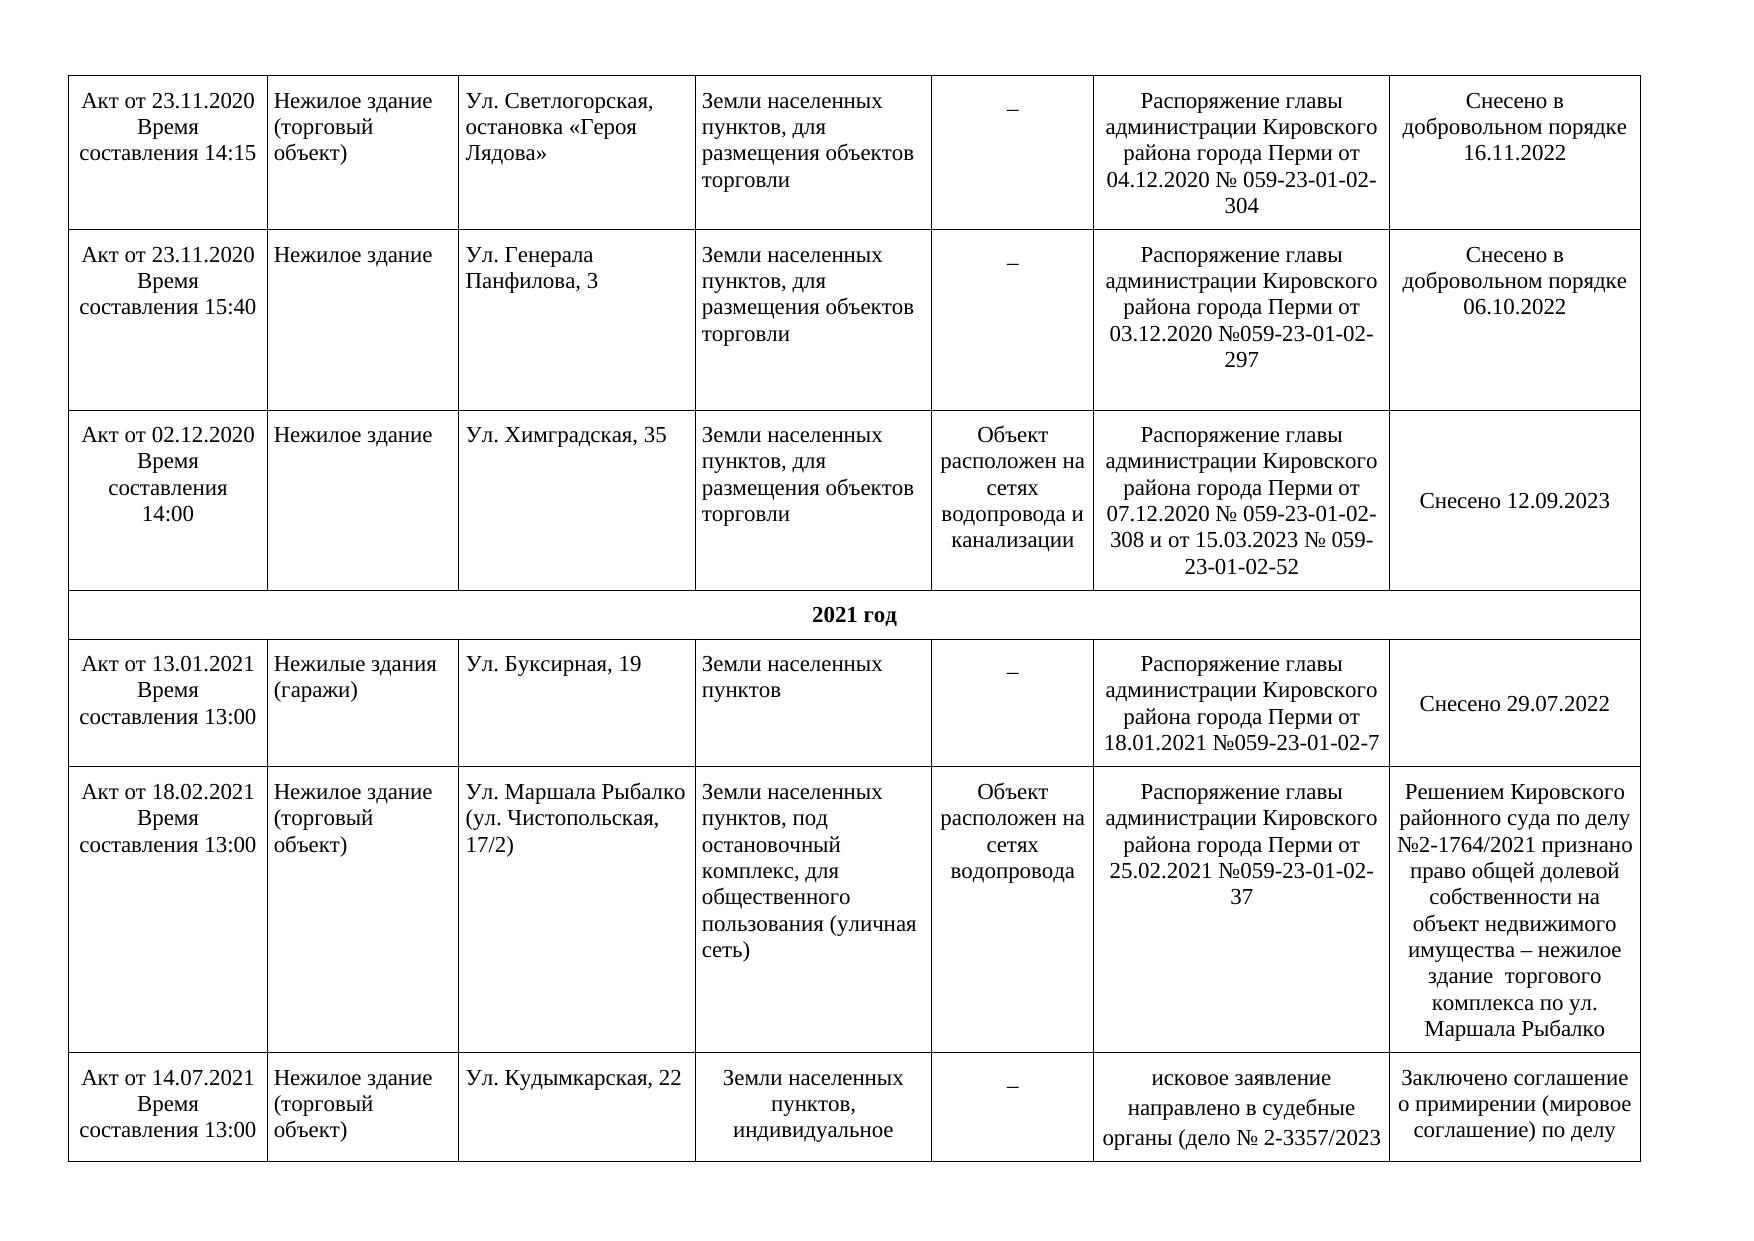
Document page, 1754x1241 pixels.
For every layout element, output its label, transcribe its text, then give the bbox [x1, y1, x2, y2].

table_cell Ул. Генерала Панфилова, 3 [459, 230, 695, 409]
table_cell Акт от 23.11.2020 Время составления 14:15 [69, 76, 267, 229]
table_cell _ [932, 1053, 1093, 1161]
table_cell Акт от 13.01.2021 Время составления 13:00 [69, 640, 267, 766]
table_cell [268, 1053, 458, 1161]
table_cell Распоряжение главы администрации Кировского района города Перми от 04.12.2020 № 059-23-01-02-304 [1094, 76, 1389, 229]
table_cell Акт от 18.02.2021 Время составления 13:00 [69, 767, 267, 1052]
table_cell Нежилое здание [268, 411, 458, 590]
table_cell Акт от 23.11.2020 Время составления 15:40 [69, 230, 267, 409]
table_cell Земли населенных пунктов, для размещения объектов торговли [696, 411, 931, 590]
table_cell Нежилое здание (торговый объект) [268, 767, 458, 1052]
table_cell Земли населенных пунктов [696, 640, 931, 766]
table_cell Снесено 12.09.2023 [1390, 411, 1640, 590]
table_cell Нежилые здания (гаражи) [268, 640, 458, 766]
table_cell Нежилое здание [268, 230, 458, 409]
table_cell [1390, 1053, 1640, 1161]
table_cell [696, 1053, 931, 1161]
table_cell Объект расположен на сетях водопровода [932, 767, 1093, 1052]
table_cell Распоряжение главы администрации Кировского района города Перми от 07.12.2020 № 059-23-01-02-308 и от 15.03.2023 № 059-23-01-02-52 [1094, 411, 1389, 590]
table_cell Земли населенных пунктов, для размещения объектов торговли [696, 76, 931, 229]
table_cell _ [932, 640, 1093, 766]
table_cell _ [932, 76, 1093, 229]
table_cell Ул. Буксирная, 19 [459, 640, 695, 766]
table_cell Снесено в добровольном порядке 16.11.2022 [1390, 76, 1640, 229]
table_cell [1094, 1053, 1389, 1161]
table_cell Земли населенных пунктов, для размещения объектов торговли [696, 230, 931, 409]
table_cell Снесено в добровольном порядке 06.10.2022 [1390, 230, 1640, 409]
table_cell Решением Кировского районного суда по делу №2-1764/2021 признано право общей долевой собственности на объект недвижимого имущества – нежилое здание торгового комплекса по ул. Маршала Рыбалко [1390, 767, 1640, 1052]
table_cell _ [932, 230, 1093, 409]
table_cell Ул. Маршала Рыбалко (ул. Чистопольская, 17/2) [459, 767, 695, 1052]
table_cell Распоряжение главы администрации Кировского района города Перми от 03.12.2020 №059-23-01-02-297 [1094, 230, 1389, 409]
table_cell Ул. Светлогорская, остановка «Героя Лядова» [459, 76, 695, 229]
table_cell Распоряжение главы администрации Кировского района города Перми от 25.02.2021 №059-23-01-02-37 [1094, 767, 1389, 1052]
table_cell Распоряжение главы администрации Кировского района города Перми от 18.01.2021 №059-23-01-02-7 [1094, 640, 1389, 766]
table_cell Ул. Химградская, 35 [459, 411, 695, 590]
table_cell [459, 1053, 695, 1161]
table_cell Земли населенных пунктов, под остановочный комплекс, для общественного пользования (уличная сеть) [696, 767, 931, 1052]
table_cell Объект расположен на сетях водопровода и канализации [932, 411, 1093, 590]
table_cell 2021 год [69, 591, 1640, 638]
table_cell Акт от 02.12.2020 Время составления 14:00 [69, 411, 267, 590]
table_cell Нежилое здание (торговый объект) [268, 76, 458, 229]
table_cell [69, 1053, 267, 1161]
table_cell Снесено 29.07.2022 [1390, 640, 1640, 766]
